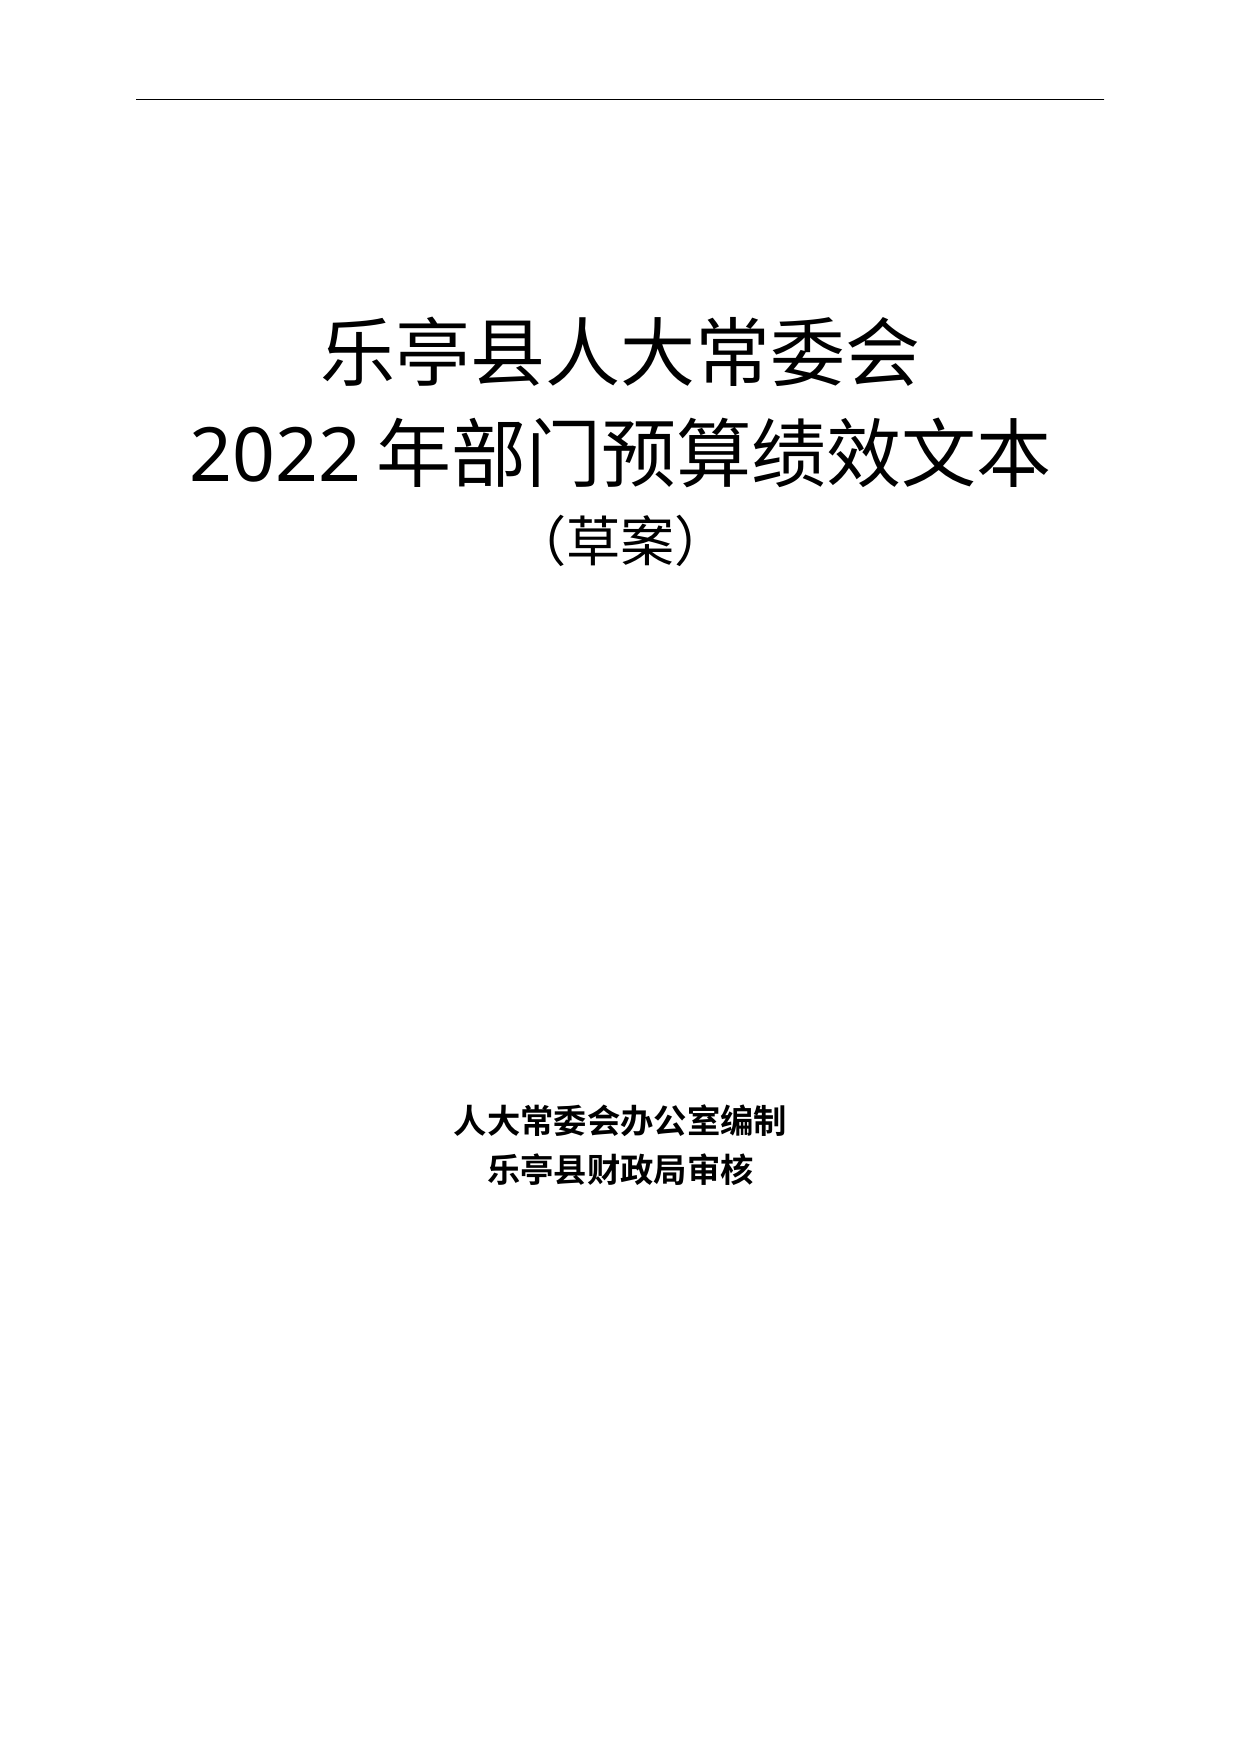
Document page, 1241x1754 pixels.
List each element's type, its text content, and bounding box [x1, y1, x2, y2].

text 乐亭县财政局审核 [136, 1143, 1104, 1192]
text 2022年部门预算绩效文本 [136, 402, 1104, 504]
text 人大常委会办公室编制 [136, 1095, 1104, 1143]
text 乐亭县人大常委会 [136, 293, 1104, 402]
text （草案） [136, 504, 1104, 577]
